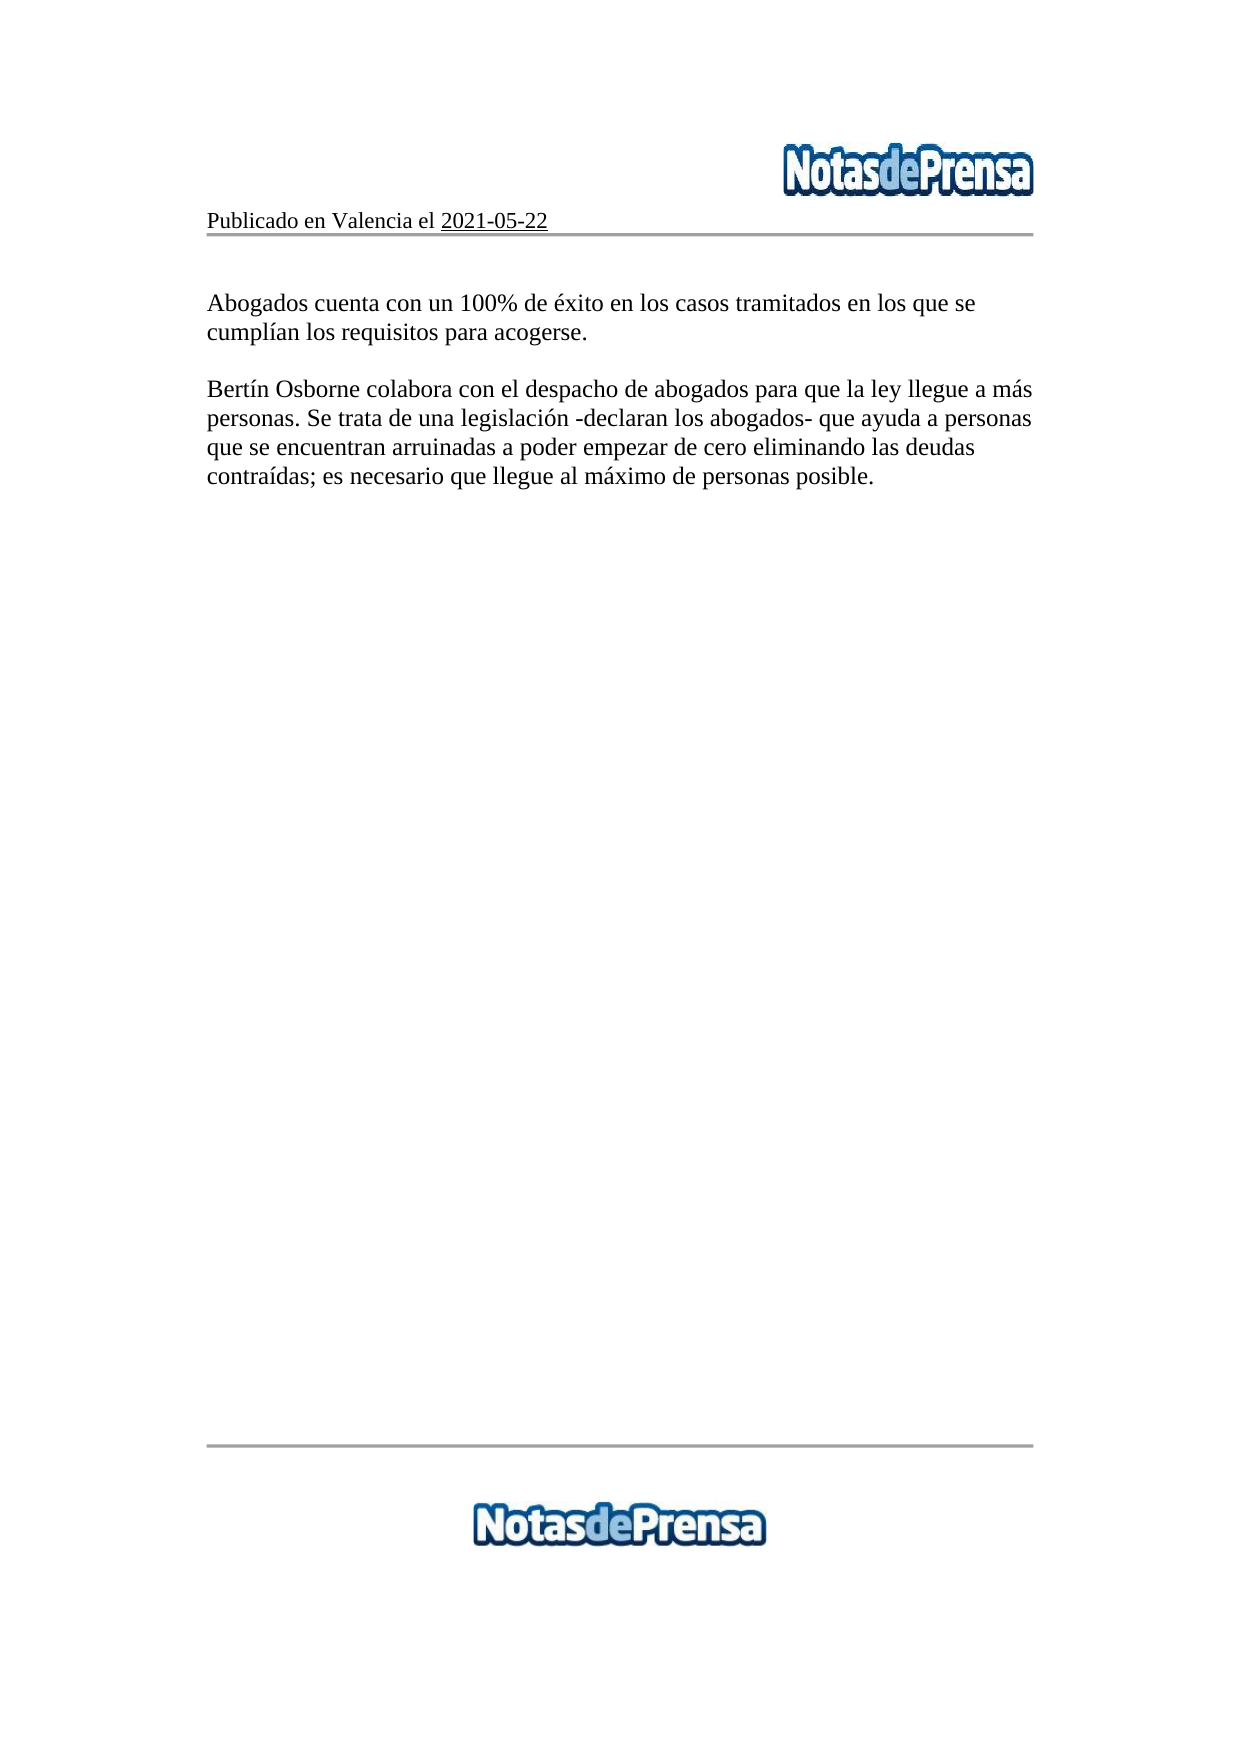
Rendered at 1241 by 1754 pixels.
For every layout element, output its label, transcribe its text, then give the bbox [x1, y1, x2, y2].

picture [473, 1501, 767, 1548]
picture [783, 142, 1034, 199]
